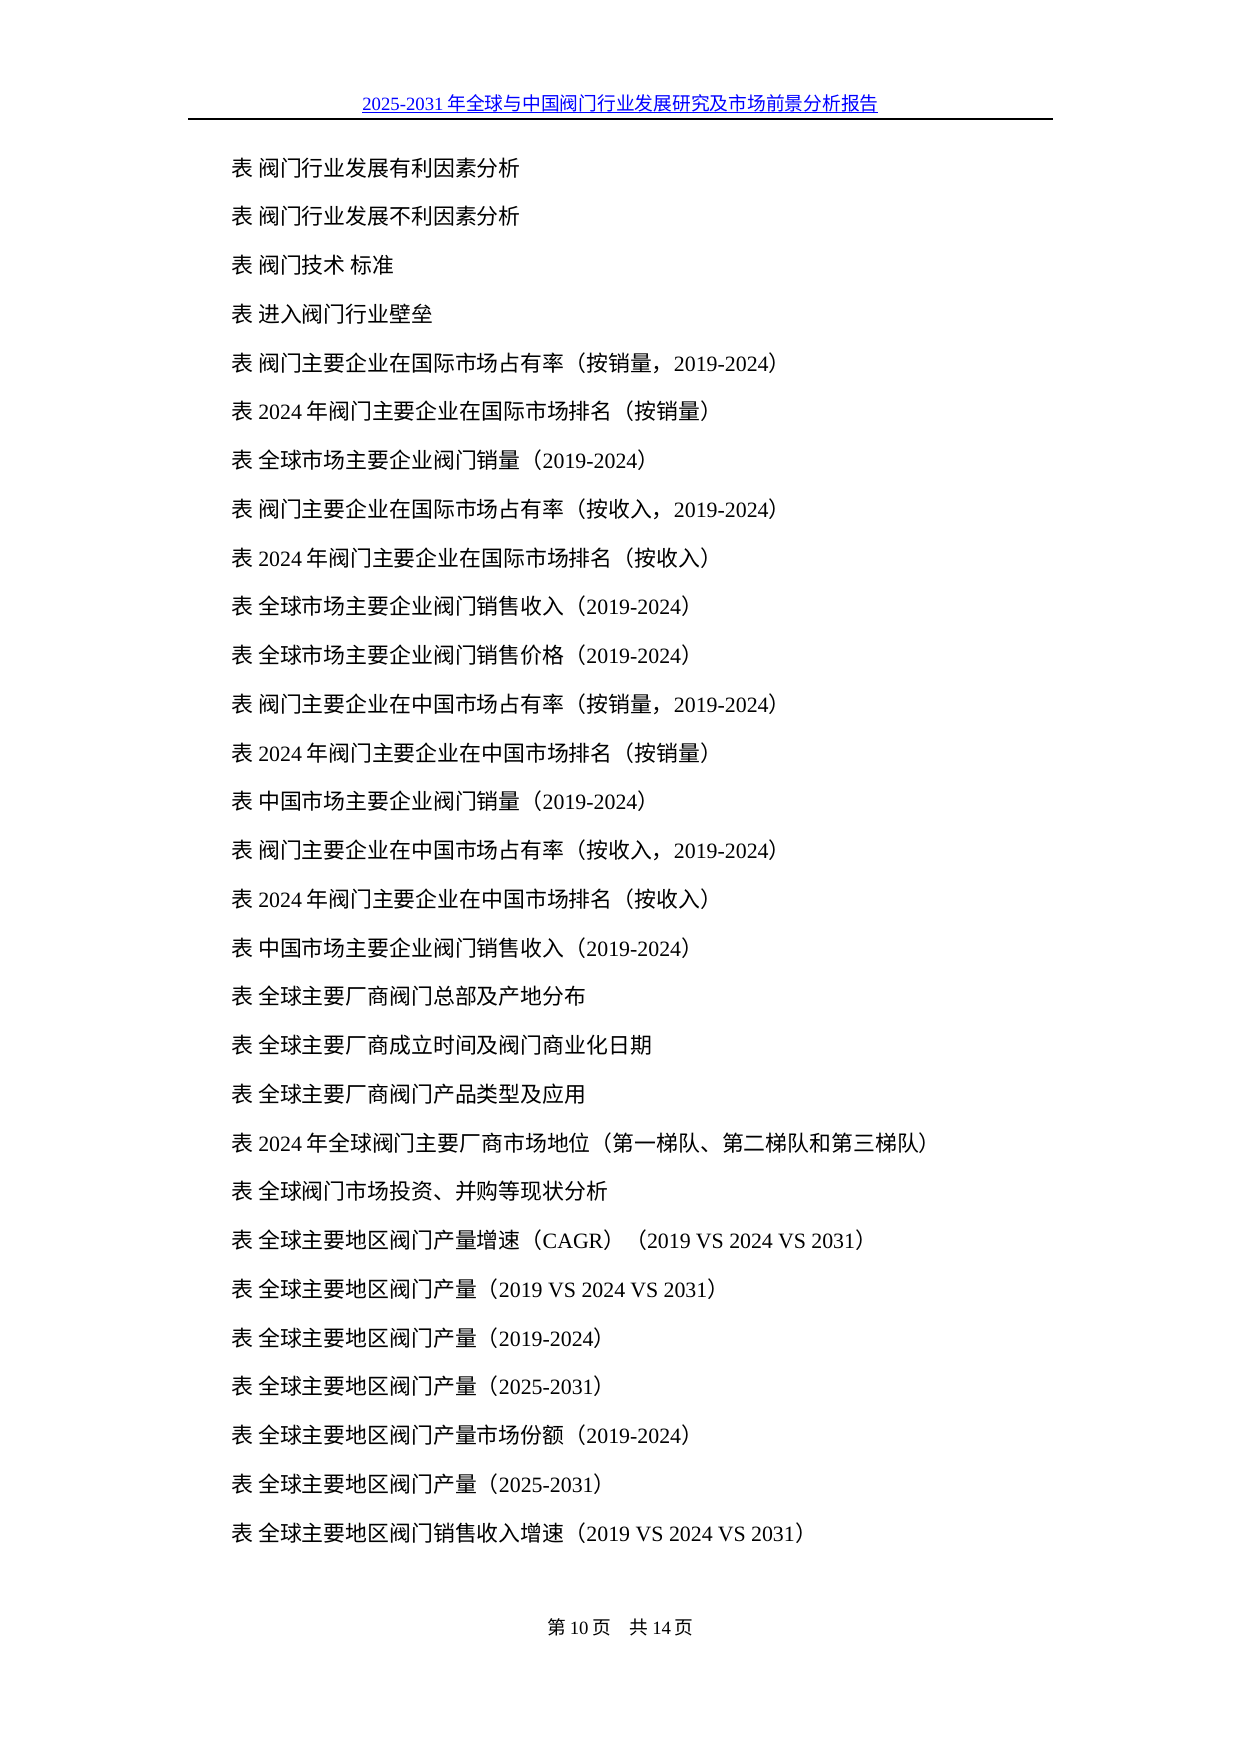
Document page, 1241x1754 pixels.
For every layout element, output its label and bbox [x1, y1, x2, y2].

text [187, 150, 1053, 1548]
